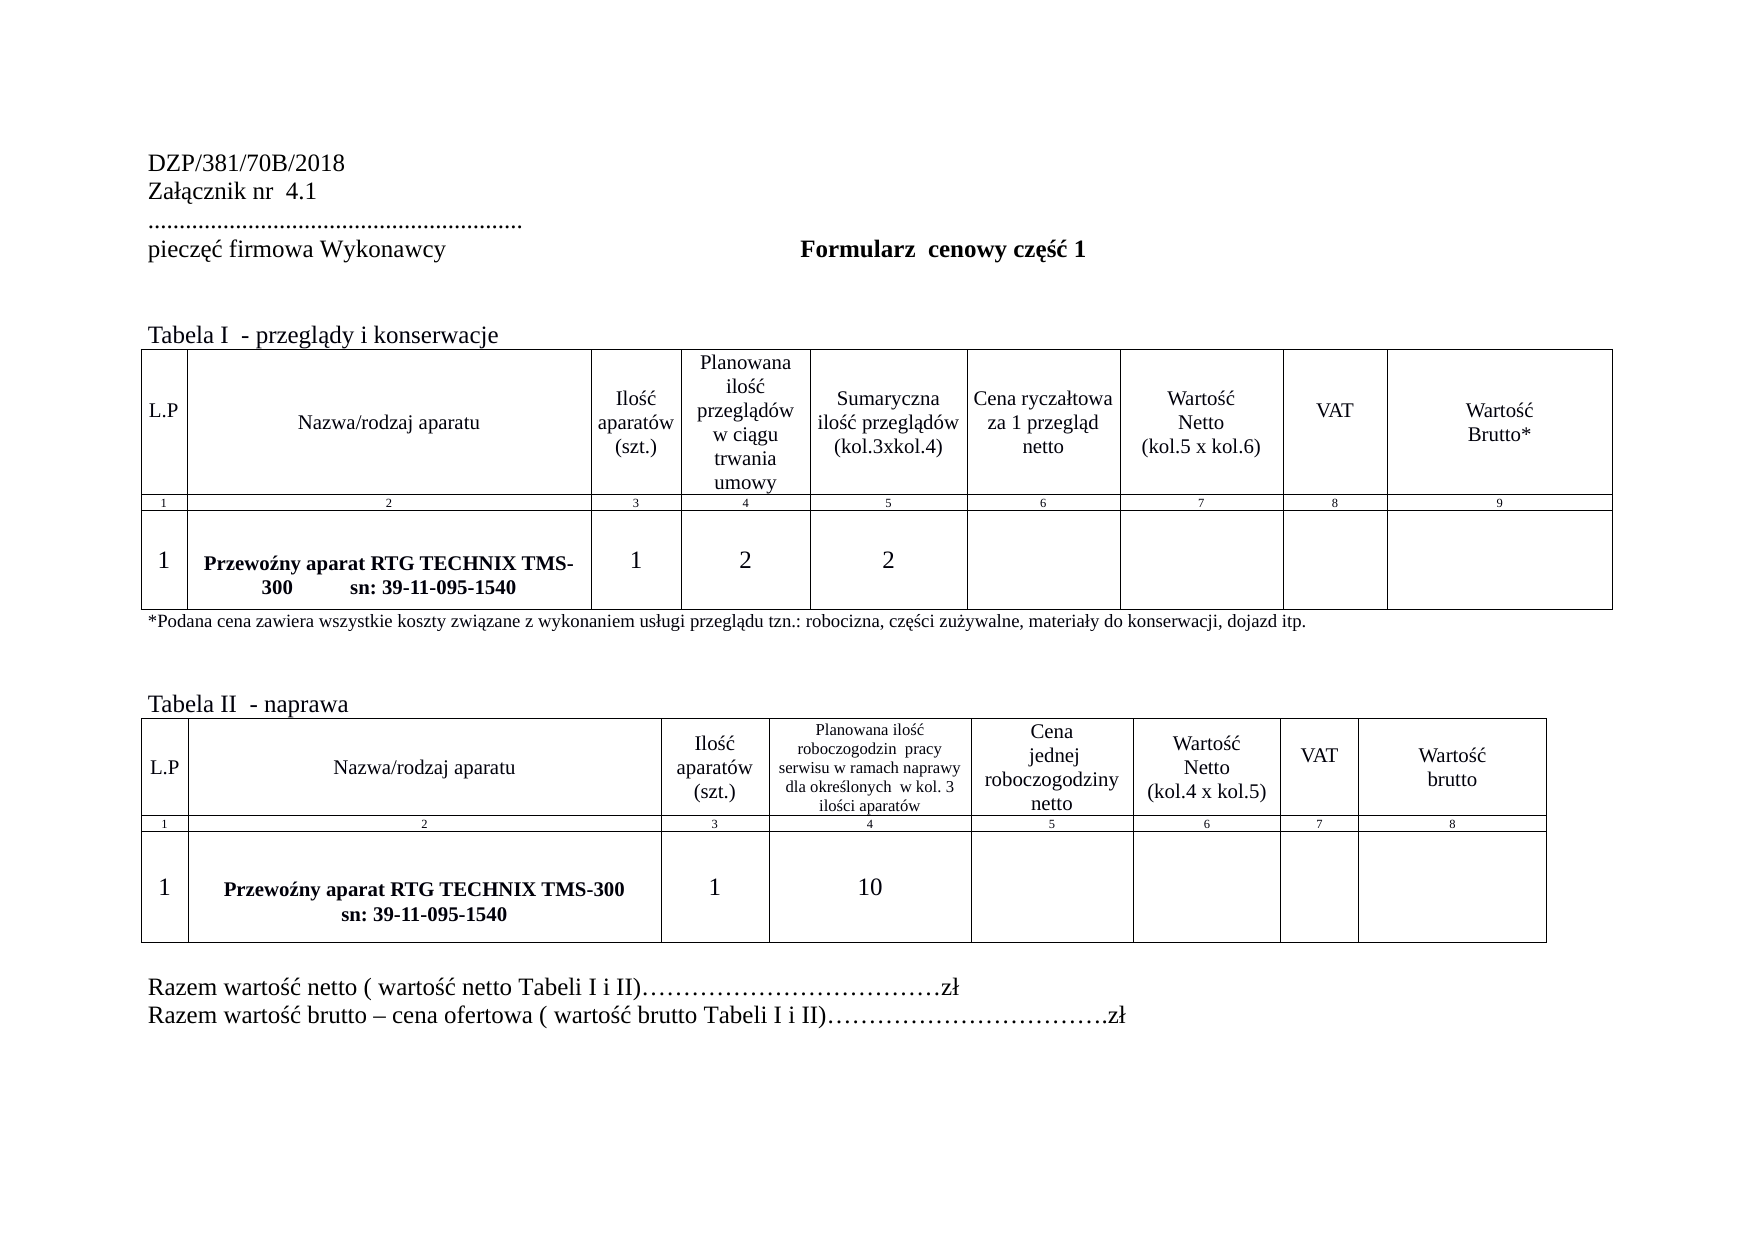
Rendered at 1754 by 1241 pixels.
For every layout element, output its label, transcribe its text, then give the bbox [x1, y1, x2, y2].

text Tabela II - naprawa [148, 689, 1606, 718]
table_header L.P [142, 350, 187, 494]
table_header Sumaryczna ilość przeglądów (kol.3xkol.4) [811, 350, 967, 494]
table_cell 2 [682, 511, 810, 609]
table_cell [1388, 511, 1612, 609]
table_cell 1 [142, 816, 188, 831]
table_cell [1359, 832, 1546, 942]
table_cell 1 [592, 511, 681, 609]
table_cell 9 [1388, 495, 1612, 510]
text Razem wartość brutto – cena ofertowa ( wartość brutto Tabeli I i II)…………………………….zł [148, 1001, 1606, 1029]
table_header Nazwa/rodzaj aparatu [189, 719, 661, 815]
text DZP/381/70B/2018 [148, 148, 1606, 176]
table_header Wartość Brutto* [1388, 350, 1612, 494]
table_cell Przewoźny aparat RTG TECHNIX TMS-300 sn: 39-11-095-1540 [188, 511, 591, 609]
table_cell 8 [1284, 495, 1387, 510]
table_cell 2 [188, 495, 591, 510]
table_cell [1121, 511, 1283, 609]
table_header Cena ryczałtowa za 1 przegląd netto [968, 350, 1120, 494]
table_cell [1281, 832, 1358, 942]
table_cell 3 [592, 495, 681, 510]
table_cell 4 [770, 816, 971, 831]
table_cell 2 [189, 816, 661, 831]
table_cell 6 [1134, 816, 1280, 831]
table_cell 6 [968, 495, 1120, 510]
text Załącznik nr 4.1 [148, 176, 1606, 205]
text Razem wartość netto ( wartość netto Tabeli I i II)………………………………zł [148, 972, 1606, 1001]
text ............................................................ [148, 205, 1606, 234]
table_header Cena jednej roboczogodziny netto [972, 719, 1133, 815]
table_cell 1 [142, 832, 188, 942]
table_cell 2 [811, 511, 967, 609]
table_cell Przewoźny aparat RTG TECHNIX TMS-300 sn: 39-11-095-1540 [189, 832, 661, 942]
table_cell 7 [1121, 495, 1283, 510]
table_cell 5 [811, 495, 967, 510]
table_cell 1 [662, 832, 769, 942]
table_cell [968, 511, 1120, 609]
table_cell 8 [1359, 816, 1546, 831]
table_cell 1 [142, 495, 187, 510]
text pieczęć firmowa Wykonawcy Formularz cenowy część 1 [148, 234, 1606, 263]
table_header Planowana ilość przeglądów w ciągu trwania umowy [682, 350, 810, 494]
table_header VAT [1284, 350, 1387, 494]
table_header Planowana ilość roboczogodzin pracy serwisu w ramach naprawy dla określonych w kol. 3 ilości aparatów [770, 719, 971, 815]
table_header Nazwa/rodzaj aparatu [188, 350, 591, 494]
table_header Wartość brutto [1359, 719, 1546, 815]
table_cell 4 [682, 495, 810, 510]
text Tabela I - przeglądy i konserwacje [148, 320, 1606, 349]
table_cell 3 [662, 816, 769, 831]
table_header VAT [1281, 719, 1358, 815]
table_header L.P [142, 719, 188, 815]
table_cell 10 [770, 832, 971, 942]
table_cell [1284, 511, 1387, 609]
table_cell [1134, 832, 1280, 942]
table_header Ilość aparatów (szt.) [662, 719, 769, 815]
table_cell 1 [142, 511, 187, 609]
table_cell [972, 832, 1133, 942]
table_header Wartość Netto (kol.5 x kol.6) [1121, 350, 1283, 494]
table_header Ilość aparatów (szt.) [592, 350, 681, 494]
text *Podana cena zawiera wszystkie koszty związane z wykonaniem usługi przeglądu tzn.: robocizna, części zużywalne, materiały do konserwacji, dojazd itp. [148, 610, 1606, 632]
table_cell 7 [1281, 816, 1358, 831]
table_header Wartość Netto (kol.4 x kol.5) [1134, 719, 1280, 815]
table_cell 5 [972, 816, 1133, 831]
